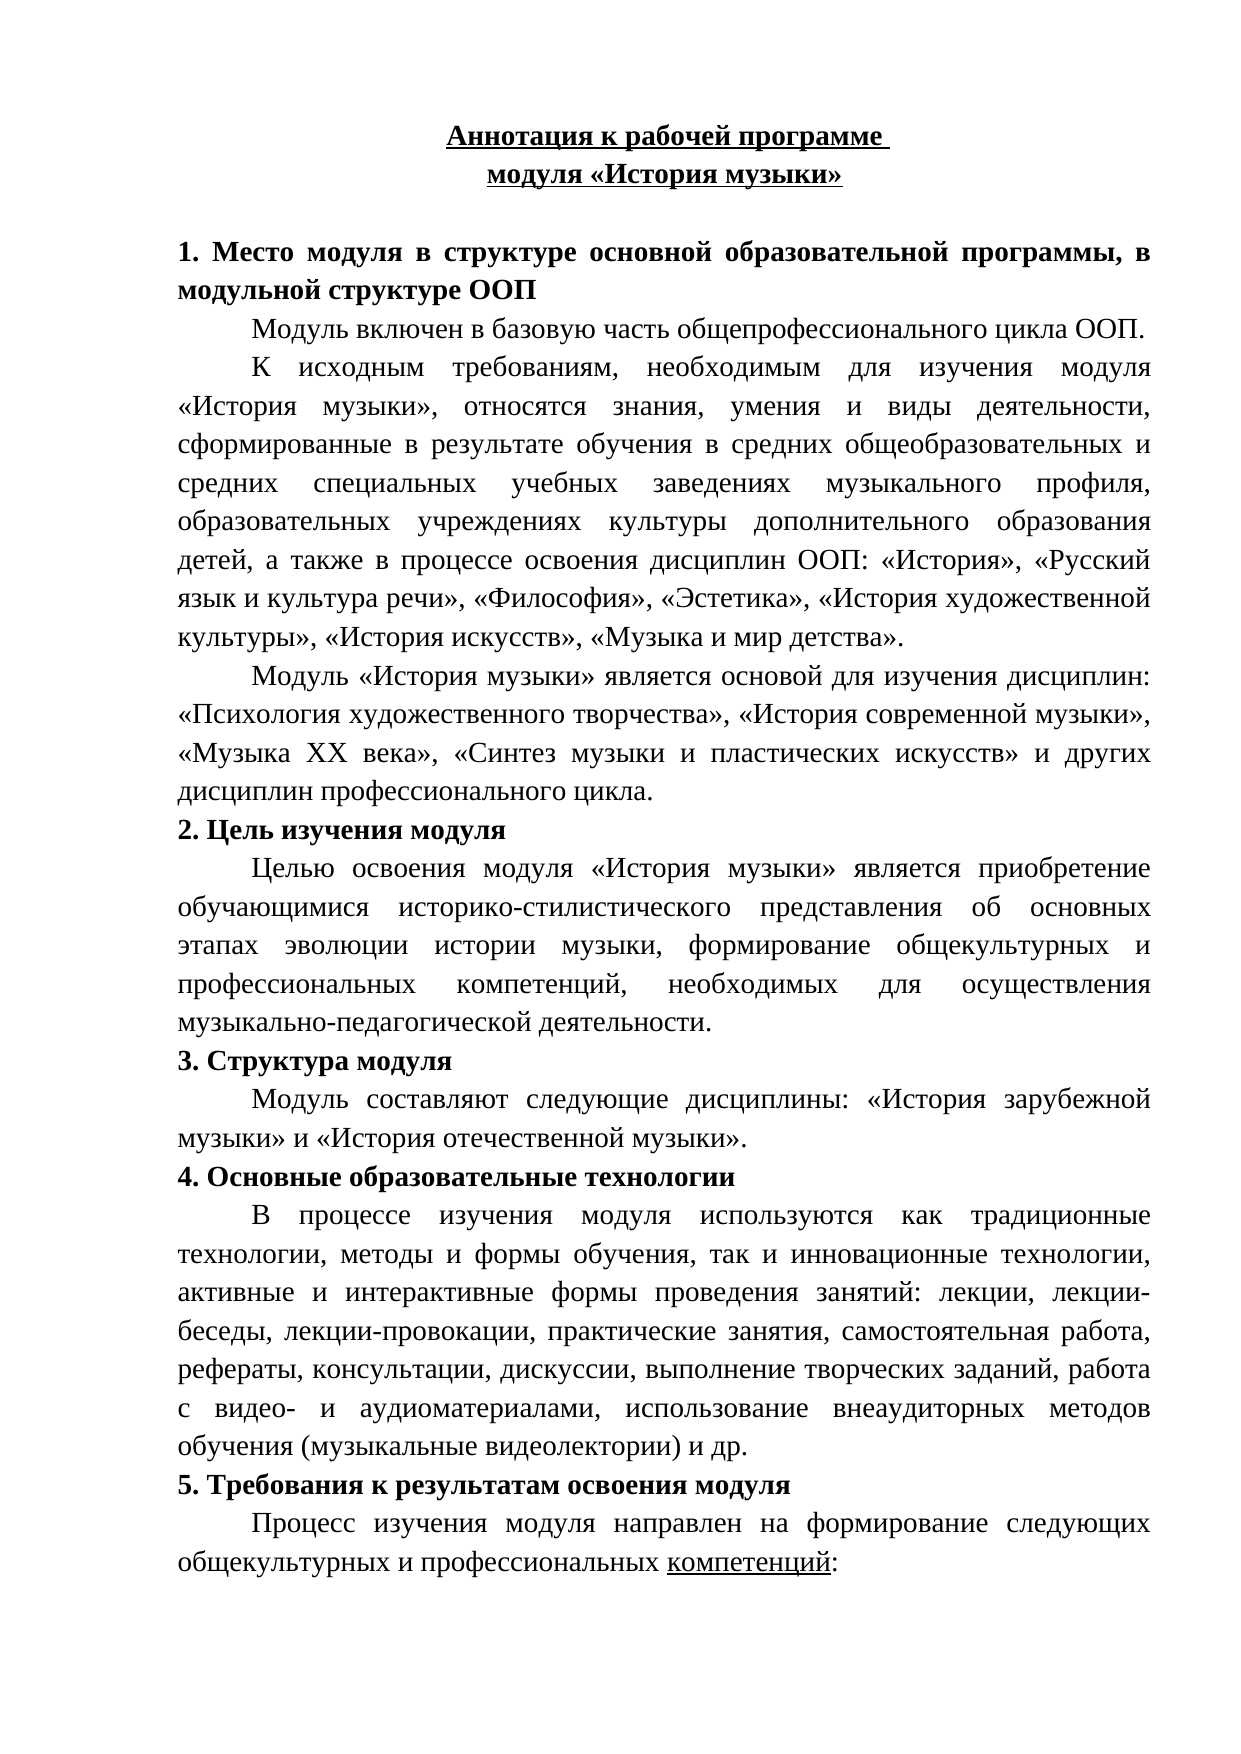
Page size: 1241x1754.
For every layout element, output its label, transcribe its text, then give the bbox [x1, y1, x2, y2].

text 4. Основные образовательные технологии [177, 1159, 1152, 1192]
text модуля «История музыки» [177, 157, 1152, 190]
list Модуль «История музыки» является основой для изучения дисциплин: «Психология художественного творчества», «История современной музыки», «Музыка XX века», «Синтез музыки и пластических искусств» и других дисциплин профессионального цикла. [177, 658, 1152, 807]
list Модуль составляют следующие дисциплины: «История зарубежной музыки» и «История отечественной музыки». [177, 1082, 1152, 1154]
text Целью освоения модуля «История музыки» является приобретение обучающимися историко-стилистического представления об основных этапах эволюции истории музыки, формирование общекультурных и профессиональных компетенций, необходимых для осуществления музыкально-педагогической деятельности. [177, 850, 1152, 1038]
text 2. Цель изучения модуля [177, 812, 1152, 845]
list 1. Место модуля в структуре основной образовательной программы, в модульной структуре ООП [177, 234, 1152, 306]
text 5. Требования к результатам освоения модуля [177, 1467, 1152, 1501]
text 3. Структура модуля [177, 1043, 1152, 1077]
list В процессе изучения модуля используются как традиционные технологии, методы и формы обучения, так и инновационные технологии, активные и интерактивные формы проведения занятий: лекции, лекции-беседы, лекции-провокации, практические занятия, самостоятельная работа, рефераты, консультации, дискуссии, выполнение творческих заданий, работа с видео- и аудиоматериалами, использование внеаудиторных методов обучения (музыкальные видеолектории) и др. [177, 1197, 1152, 1462]
list К исходным требованиям, необходимым для изучения модуля «История музыки», относятся знания, умения и виды деятельности, сформированные в результате обучения в средних общеобразовательных и средних специальных учебных заведениях музыкального профиля, образовательных учреждениях культуры дополнительного образования детей, а также в процессе освоения дисциплин ООП: «История», «Русский язык и культура речи», «Философия», «Эстетика», «История художественной культуры», «История искусств», «Музыка и мир детства». [177, 349, 1152, 653]
list Модуль включен в базовую часть общепрофессионального цикла ООП. [177, 311, 1152, 344]
list Процесс изучения модуля направлен на формирование следующих общекультурных и профессиональных компетенций: [177, 1506, 1152, 1578]
text Аннотация к рабочей программе [177, 118, 1152, 152]
